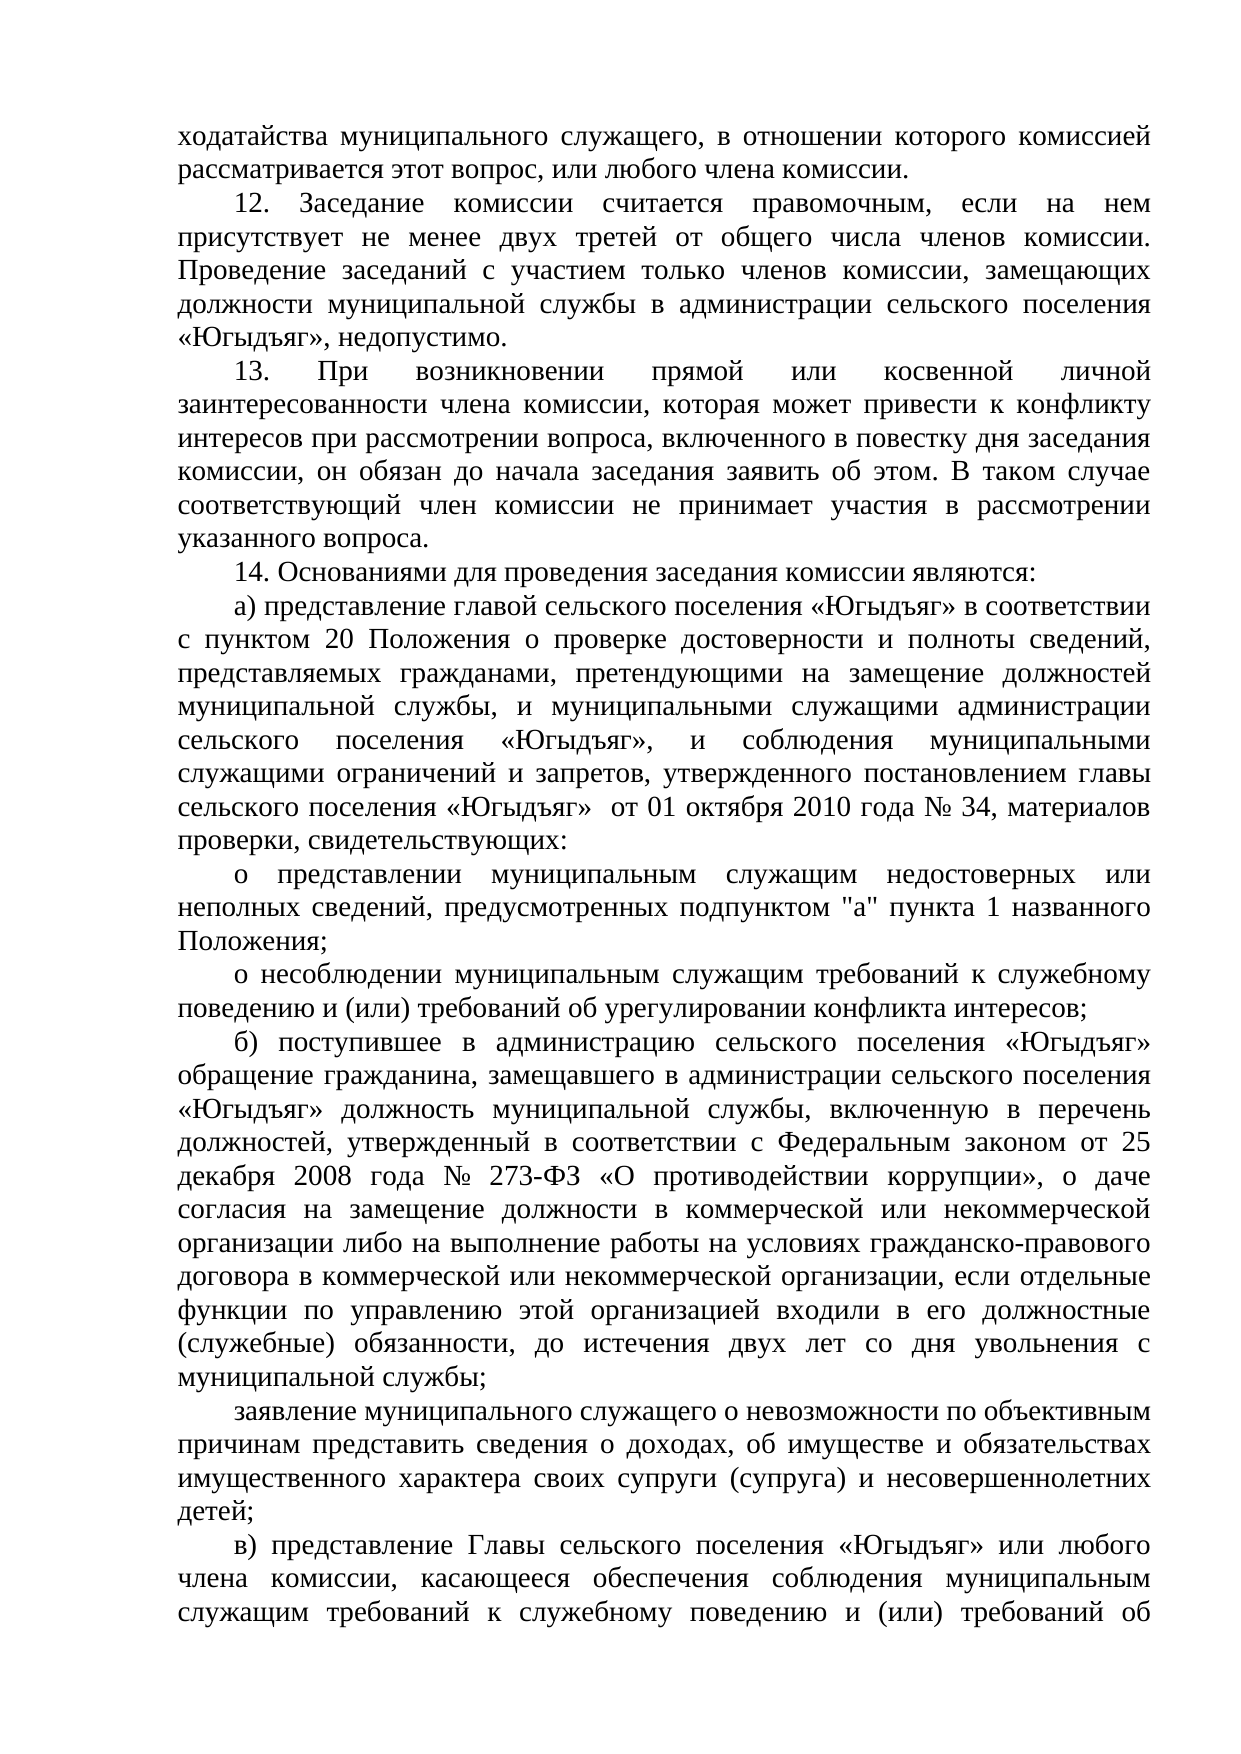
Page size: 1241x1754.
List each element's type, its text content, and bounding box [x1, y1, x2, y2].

text а) представление главой сельского поселения «Югыдъяг» в соответствии с пунктом 20 Положения о проверке достоверности и полноты сведений, представляемых гражданами, претендующими на замещение должностей муниципальной службы, и муниципальными служащими администрации сельского поселения «Югыдъяг», и соблюдения муниципальными служащими ограничений и запретов, утвержденного постановлением главы сельского поселения «Югыдъяг» от 01 октября 2010 года № 34, материалов проверки, свидетельствующих: [177, 588, 1152, 856]
text о представлении муниципальным служащим недостоверных или неполных сведений, предусмотренных подпунктом "а" пункта 1 названного Положения; [177, 856, 1152, 957]
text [177, 1527, 1152, 1627]
text о несоблюдении муниципальным служащим требований к служебному поведению и (или) требований об урегулировании конфликта интересов; [177, 957, 1152, 1024]
text 13. При возникновении прямой или косвенной личной заинтересованности члена комиссии, которая может привести к конфликту интересов при рассмотрении вопроса, включенного в повестку дня заседания комиссии, он обязан до начала заседания заявить об этом. В таком случае соответствующий член комиссии не принимает участия в рассмотрении указанного вопроса. [177, 353, 1152, 554]
text 12. Заседание комиссии считается правомочным, если на нем присутствует не менее двух третей от общего числа членов комиссии. Проведение заседаний с участием только членов комиссии, замещающих должности муниципальной службы в администрации сельского поселения «Югыдъяг», недопустимо. [177, 185, 1152, 353]
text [177, 118, 1152, 185]
text б) поступившее в администрацию сельского поселения «Югыдъяг» обращение гражданина, замещавшего в администрации сельского поселения «Югыдъяг» должность муниципальной службы, включенную в перечень должностей, утвержденный в соответствии с Федеральным законом от 25 декабря 2008 года № 273-ФЗ «О противодействии коррупции», о даче согласия на замещение должности в коммерческой или некоммерческой организации либо на выполнение работы на условиях гражданско-правового договора в коммерческой или некоммерческой организации, если отдельные функции по управлению этой организацией входили в его должностные (служебные) обязанности, до истечения двух лет со дня увольнения с муниципальной службы; [177, 1024, 1152, 1393]
text заявление муниципального служащего о невозможности по объективным причинам представить сведения о доходах, об имуществе и обязательствах имущественного характера своих супруги (супруга) и несовершеннолетних детей; [177, 1393, 1152, 1527]
text 14. Основаниями для проведения заседания комиссии являются: [177, 554, 1152, 588]
